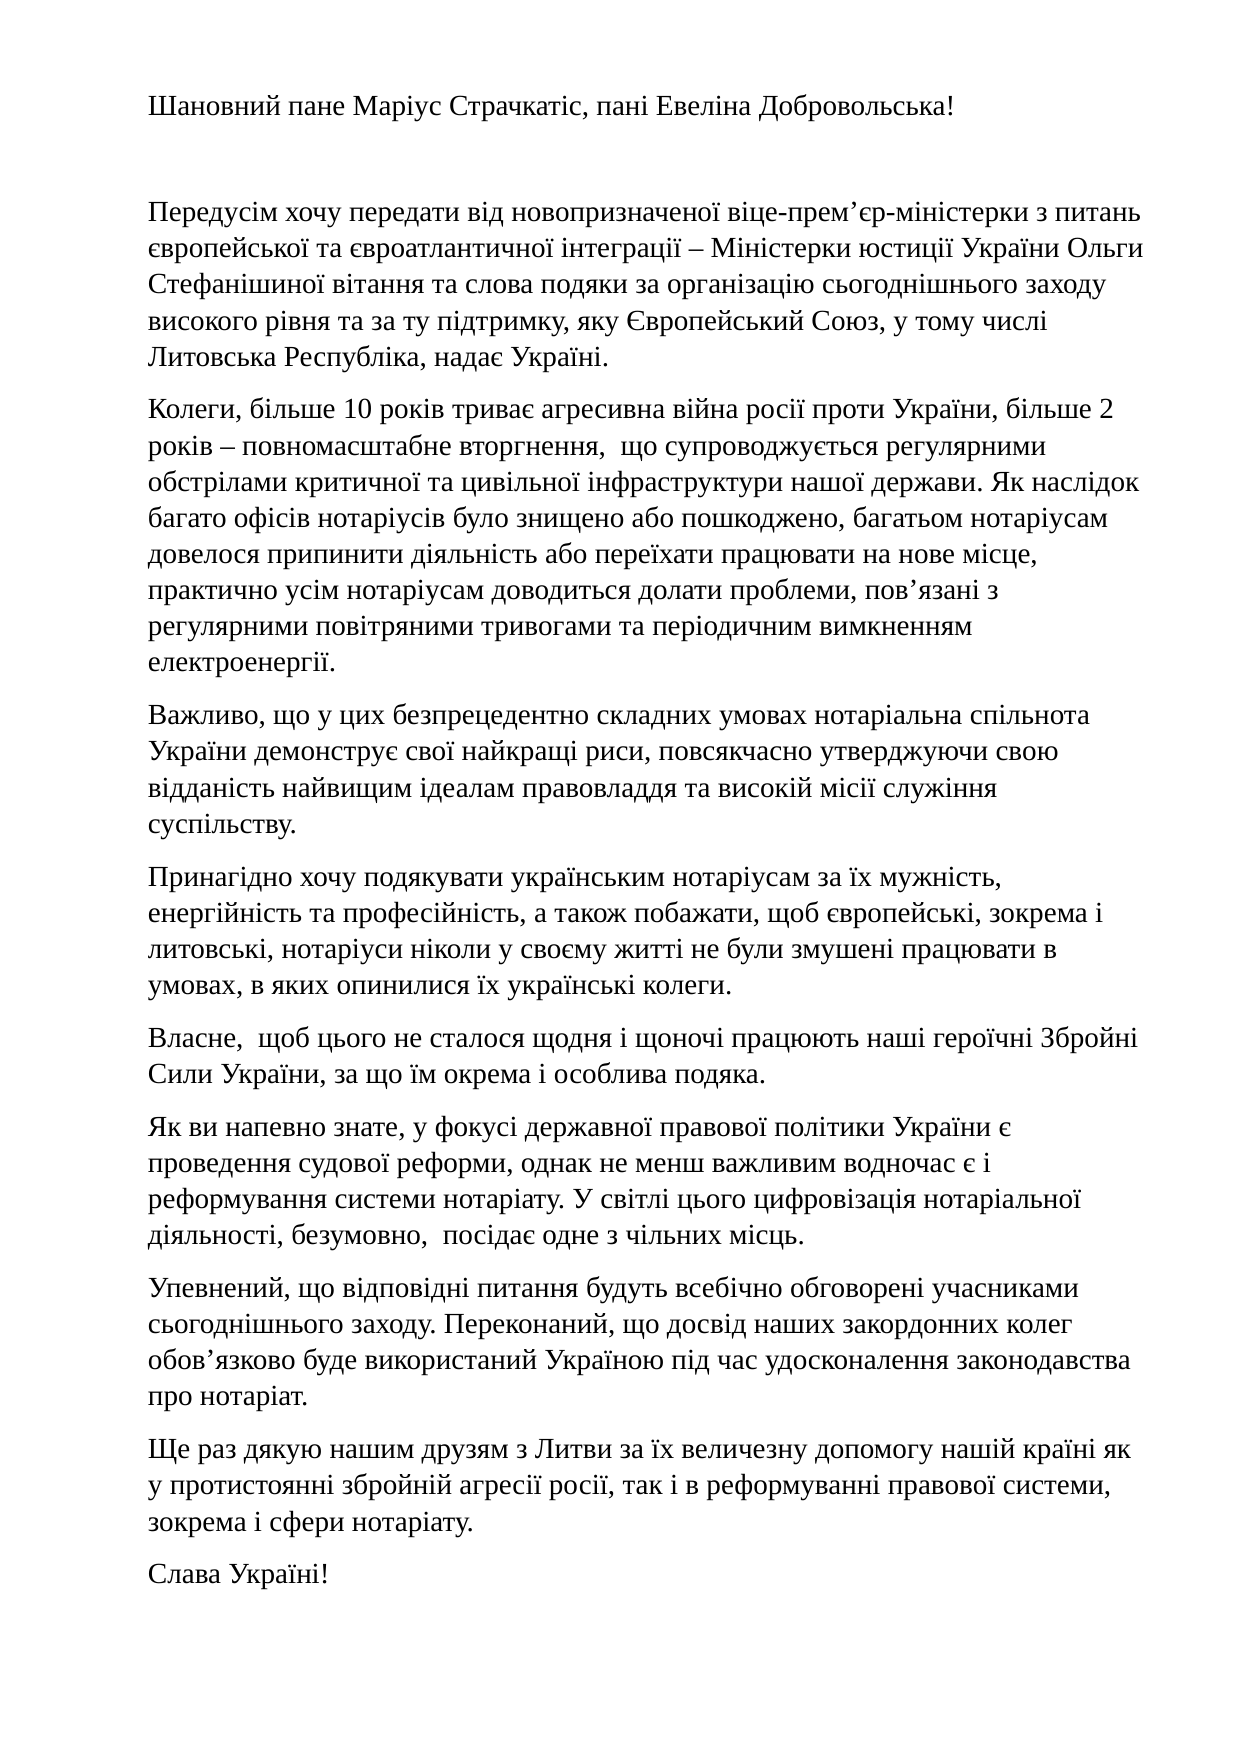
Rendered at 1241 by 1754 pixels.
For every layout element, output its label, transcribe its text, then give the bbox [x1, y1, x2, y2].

text Як ви напевно знате, у фокусі державної правової політики України є проведення судової реформи, однак не менш важливим водночас є і реформування системи нотаріату. У світлі цього цифровізація нотаріальної діяльності, безумовно, посідає одне з чільних місць. [148, 1109, 1152, 1251]
text Передусім хочу передати від новопризначеної віце-прем’єр-міністерки з питань європейської та євроатлантичної інтеграції – Міністерки юстиції України Ольги Стефанішиної вітання та слова подяки за організацію сьогоднішнього заходу високого рівня та за ту підтримку, яку Європейський Союз, у тому числі Литовська Республіка, надає Україні. [148, 194, 1152, 372]
text Важливо, що у цих безпрецедентно складних умовах нотаріальна спільнота України демонструє свої найкращі риси, повсякчасно утверджуючи свою відданість найвищим ідеалам правовладдя та високій місії служіння суспільству. [148, 697, 1152, 839]
text Колеги, більше 10 років триває агресивна війна росії проти України, більше 2 років – повномасштабне вторгнення, що супроводжується регулярними обстрілами критичної та цивільної інфраструктури нашої держави. Як наслідок багато офісів нотаріусів було знищено або пошкоджено, багатьом нотаріусам довелося припинити діяльність або переїхати працювати на нове місце, практично усім нотаріусам доводиться долати проблеми, пов’язані з регулярними повітряними тривогами та періодичним вимкненням електроенергії. [148, 392, 1152, 678]
text Упевнений, що відповідні питання будуть всебічно обговорені учасниками сьогоднішнього заходу. Переконаний, що досвід наших закордонних колег обов’язково буде використаний Україною під час удосконалення законодавства про нотаріат. [148, 1270, 1152, 1412]
text Слава Україні! [148, 1556, 1152, 1590]
text Принагідно хочу подякувати українським нотаріусам за їх мужність, енергійність та професійність, а також побажати, щоб європейські, зокрема і литовські, нотаріуси ніколи у своєму житті не були змушені працювати в умовах, в яких опинилися їх українські колеги. [148, 859, 1152, 1001]
text Ще раз дякую нашим друзям з Литви за їх величезну допомогу нашій країні як у протистоянні збройній агресії росії, так і в реформуванні правової системи, зокрема і сфери нотаріату. [148, 1431, 1152, 1537]
text Шановний пане Маріус Страчкатіс, пані Евеліна Добровольська! [148, 88, 1152, 122]
text Власне, щоб цього не сталося щодня і щоночі працюють наші героїчні Збройні Сили України, за що їм окрема і особлива подяка. [148, 1020, 1152, 1089]
